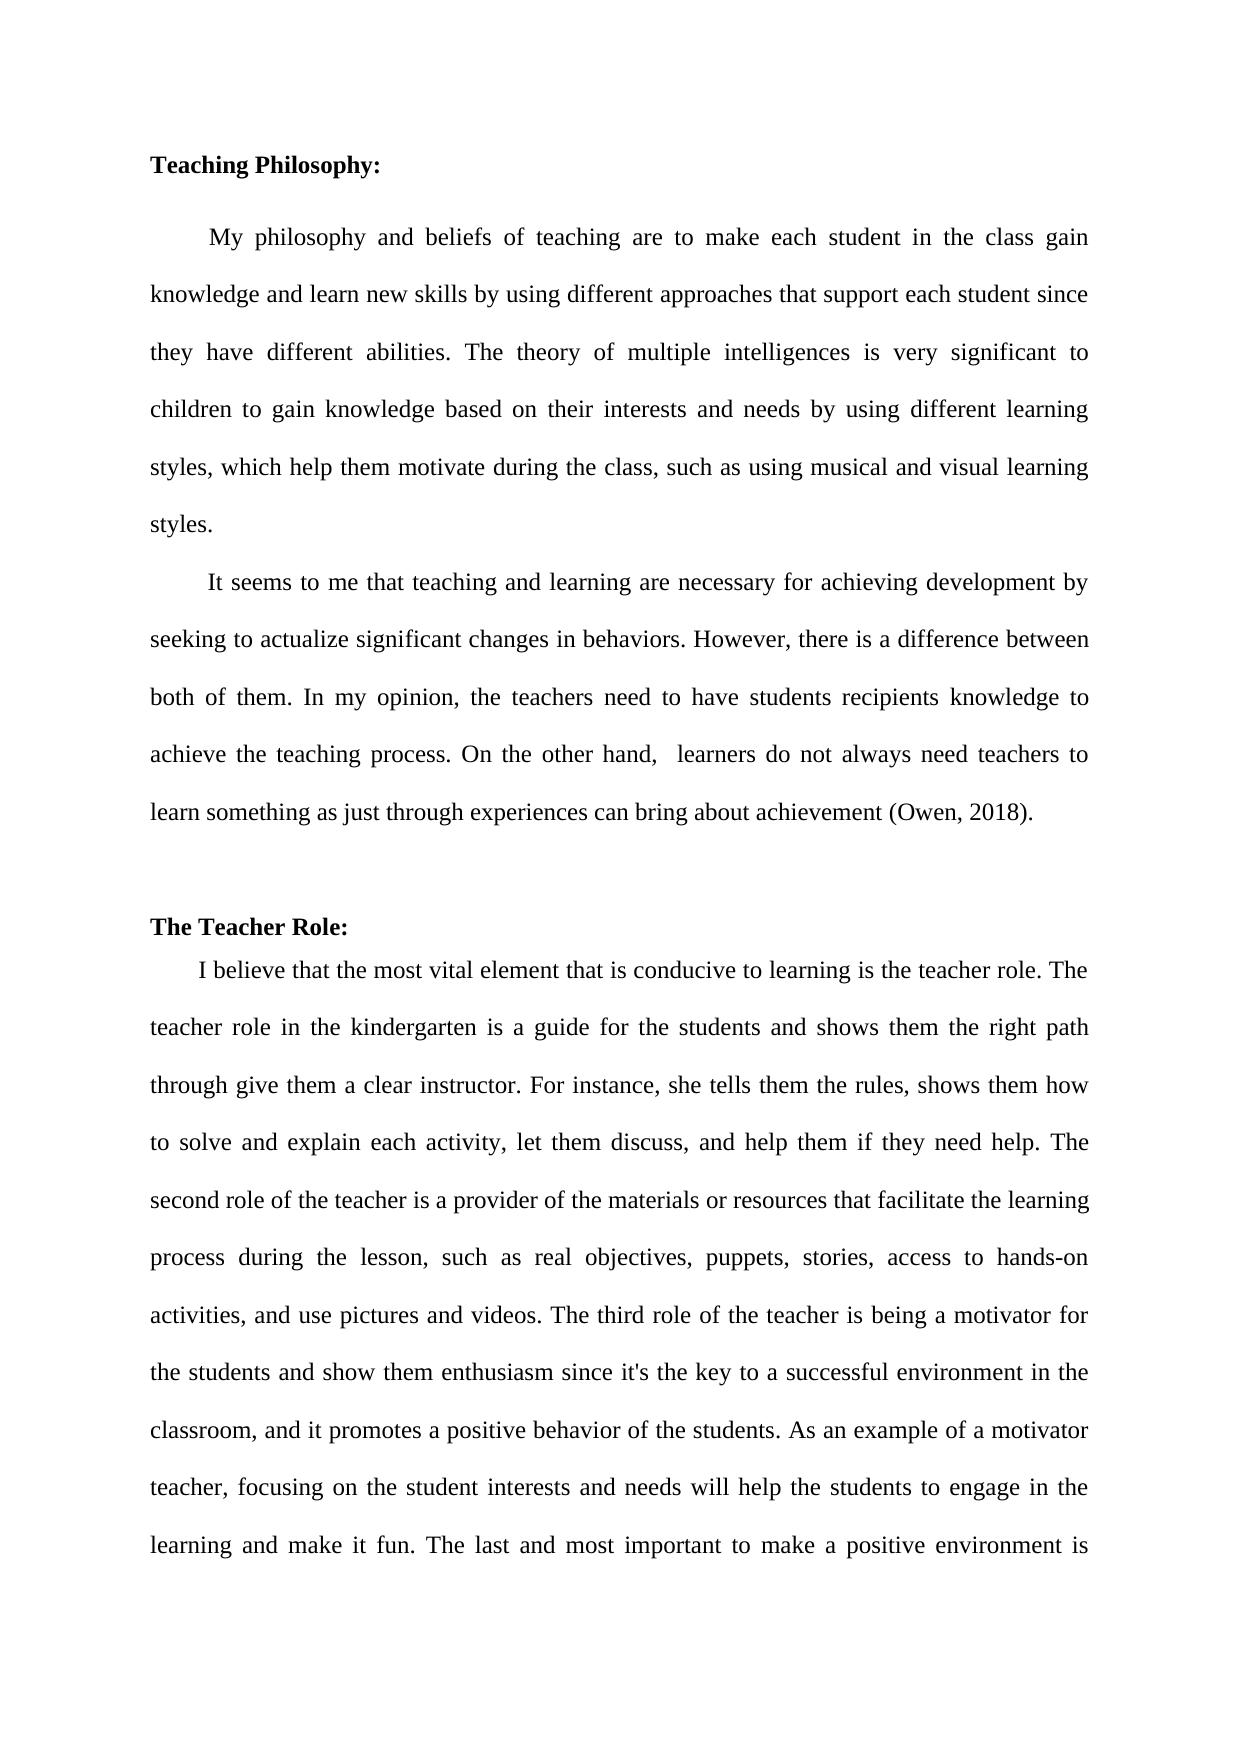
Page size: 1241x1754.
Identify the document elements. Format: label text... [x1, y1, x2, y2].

text Teaching Philosophy: [150, 150, 1090, 179]
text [150, 955, 1090, 1559]
text It seems to me that teaching and learning are necessary for achieving development by seeking to actualize significant changes in behaviors. However, there is a difference between both of them. In my opinion, the teachers need to have students recipients knowledge to achieve the teaching process. On the other hand, learners do not always need teachers to learn something as just through experiences can bring about achievement. [150, 567, 1090, 826]
text The Teacher Role: [150, 912, 1090, 941]
text My philosophy and beliefs of teaching are to make each student in the class gain knowledge and learn new skills by using different approaches that support each student since they have different abilities. The theory of multiple intelligences is very significant to children to gain knowledge based on their interests and needs by using different learning styles, which help them motivate during the class, such as using musical and visual learning styles. [150, 222, 1090, 538]
